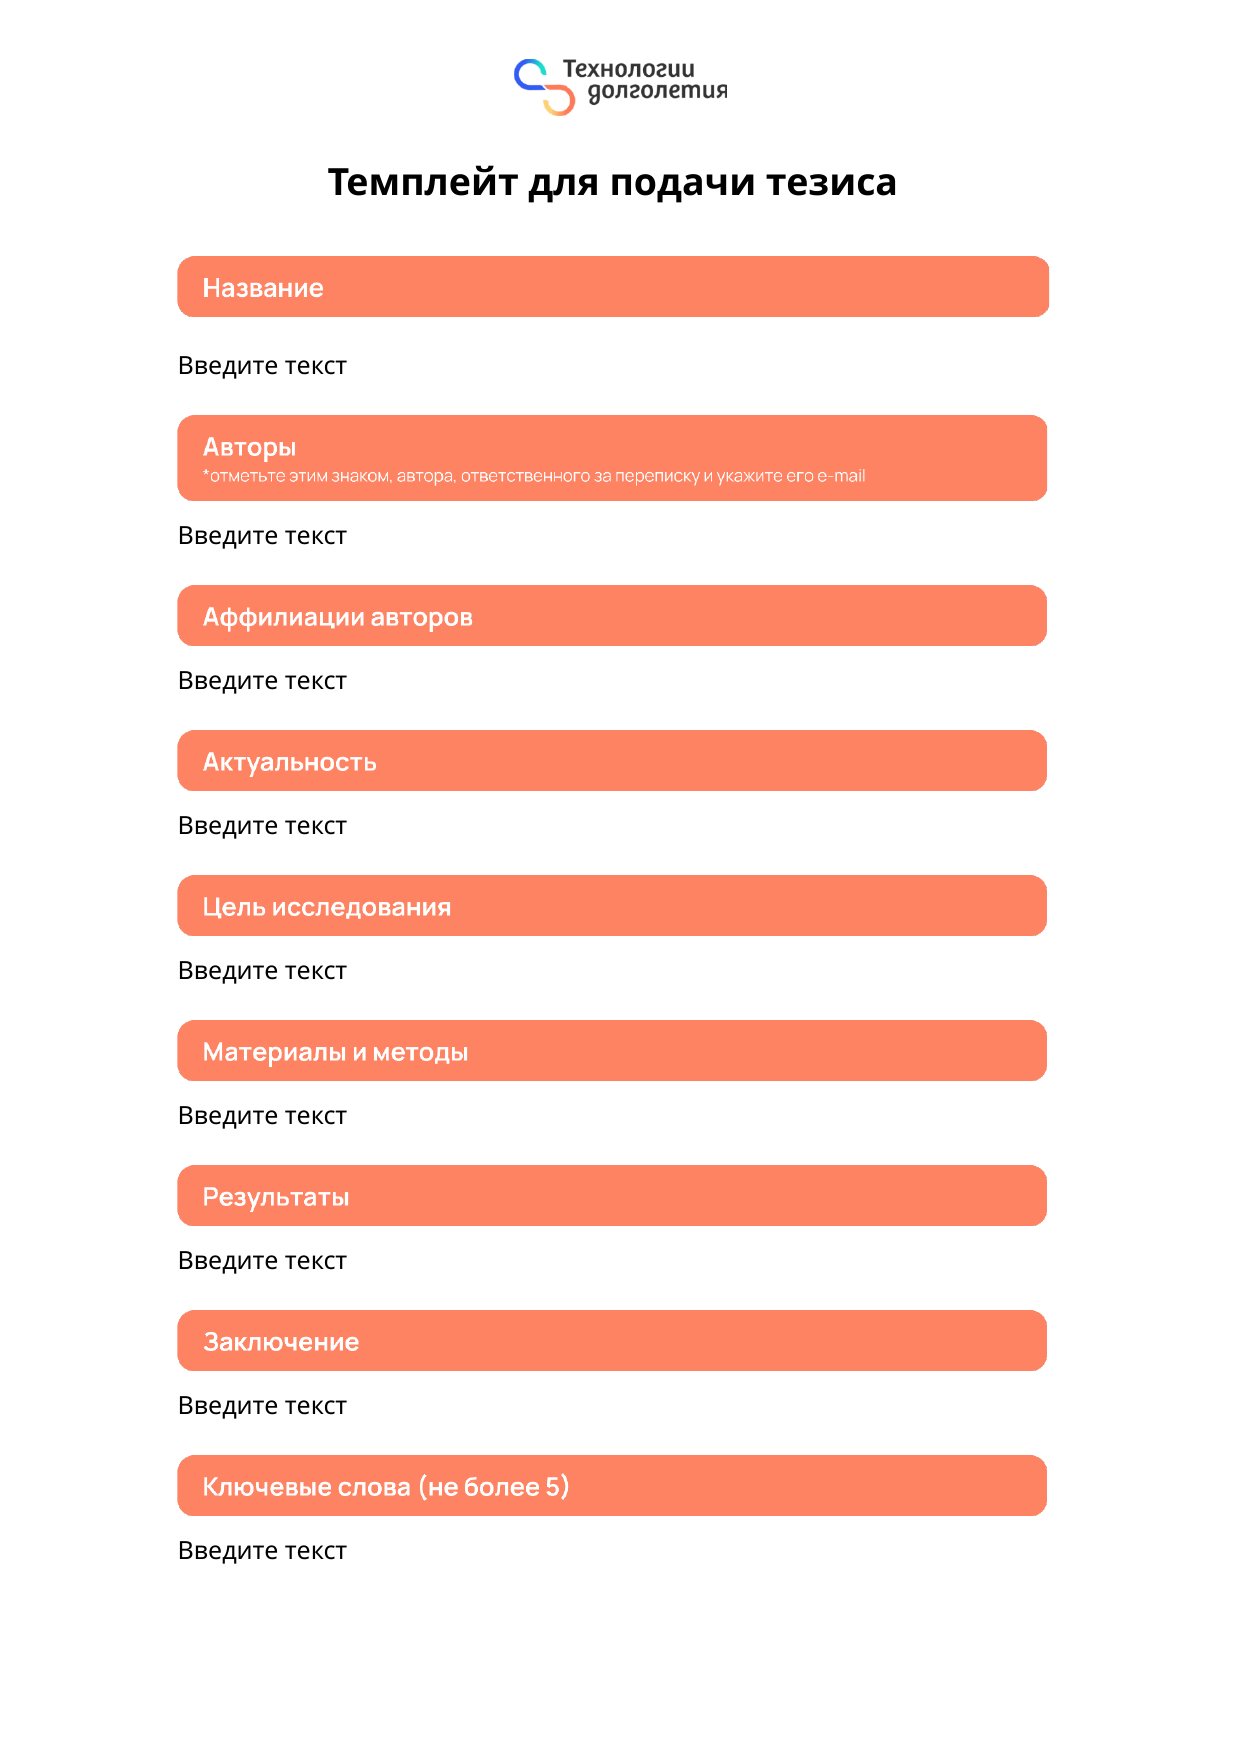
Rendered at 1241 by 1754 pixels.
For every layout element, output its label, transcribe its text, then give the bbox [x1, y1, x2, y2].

picture [177, 875, 1047, 936]
picture [177, 1310, 1047, 1371]
text Введите текст [177, 1097, 1048, 1131]
text Темплейт для подачи тезиса [177, 155, 1048, 206]
text Введите текст [177, 347, 1048, 381]
text Введите текст [177, 662, 1048, 696]
text Введите текст [177, 517, 1048, 551]
text Введите текст [177, 1242, 1048, 1276]
picture [177, 730, 1047, 791]
text Введите текст [177, 952, 1048, 986]
picture [177, 1165, 1047, 1226]
picture [177, 256, 1050, 317]
picture [177, 1455, 1047, 1516]
text Введите текст [177, 1387, 1048, 1421]
text Введите текст [177, 807, 1048, 841]
picture [177, 585, 1047, 646]
text Введите текст [177, 1532, 1048, 1566]
picture [177, 1020, 1047, 1081]
picture [177, 415, 1048, 501]
picture [513, 59, 727, 116]
